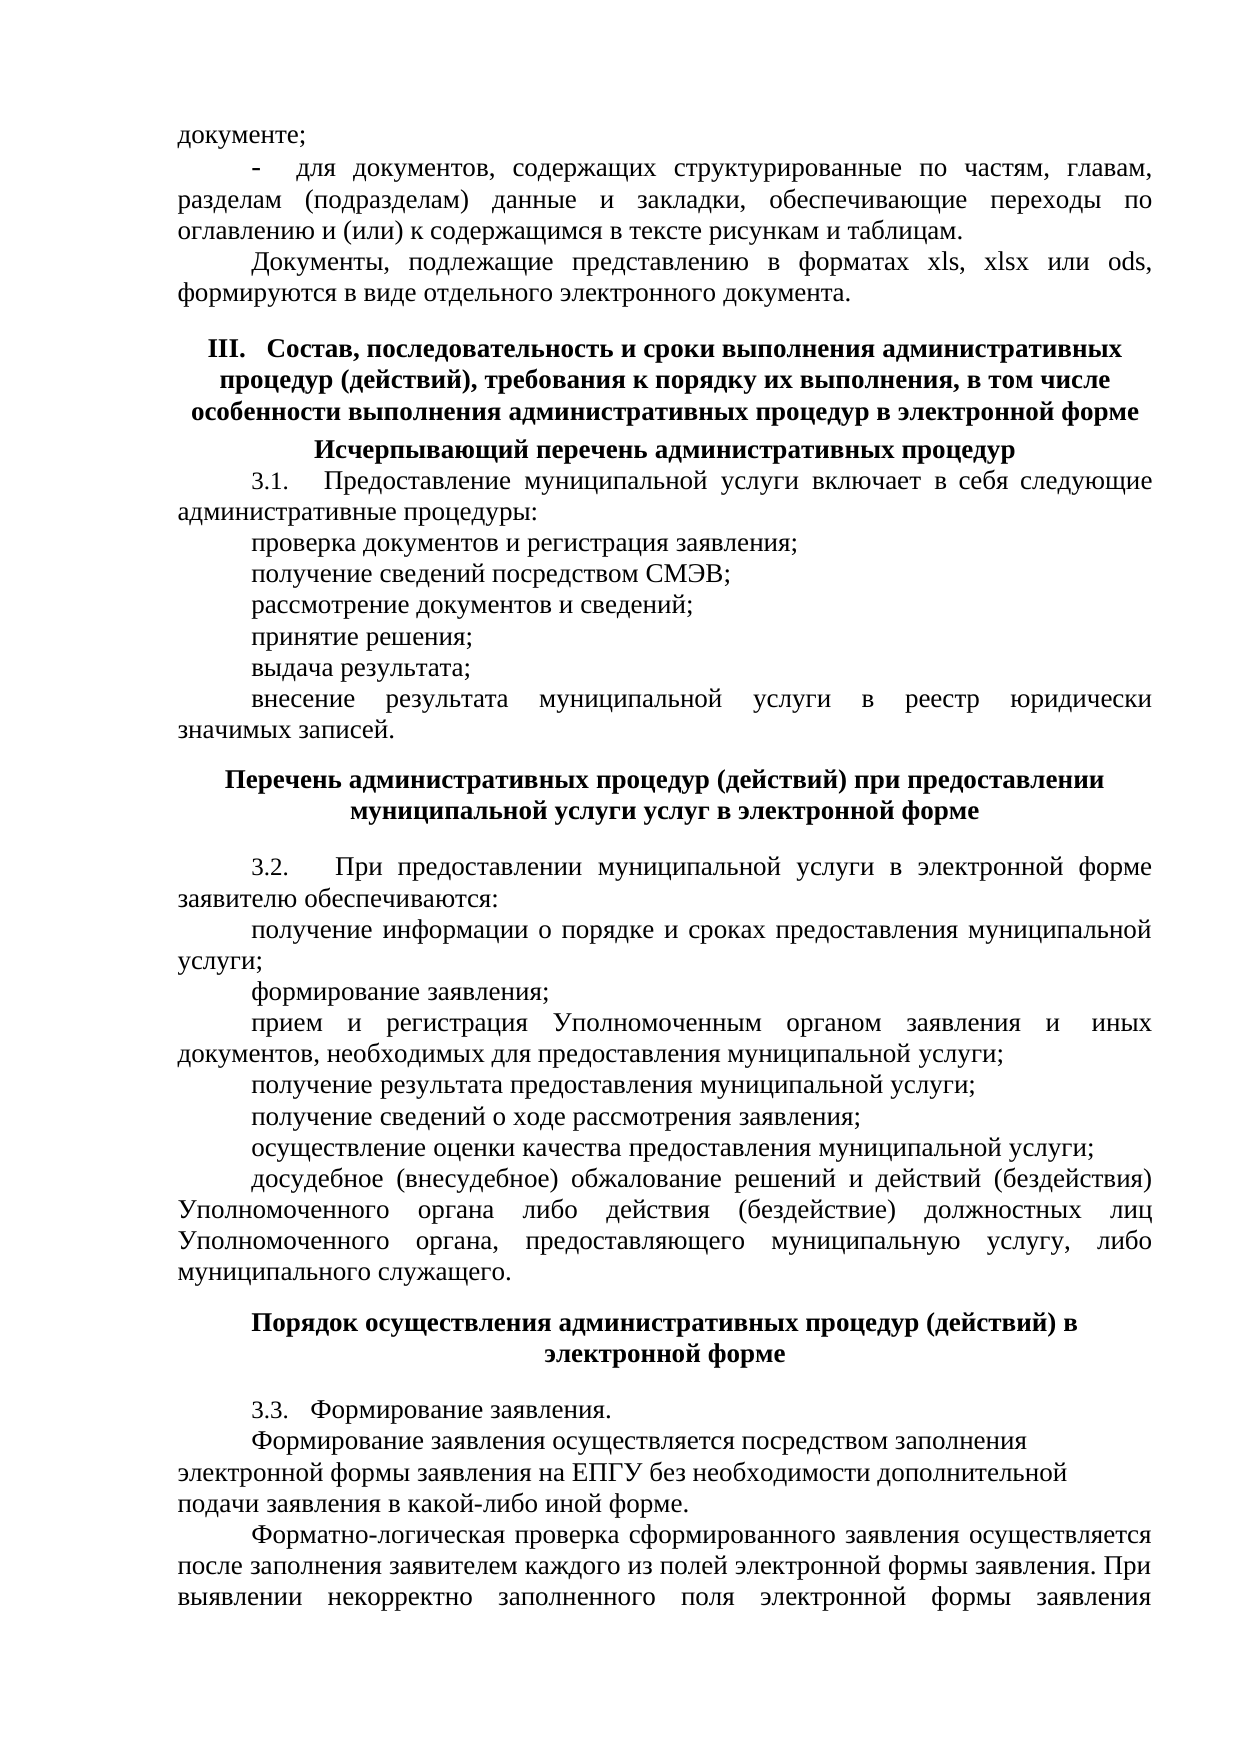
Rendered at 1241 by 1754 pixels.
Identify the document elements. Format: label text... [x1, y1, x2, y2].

text прием и регистрация Уполномоченным органом заявления и иных документов, необходимых для предоставления муниципальной услуги; [177, 1006, 1152, 1069]
text выдача результата; [177, 651, 1152, 682]
subtitle Состав, последовательность и сроки выполнения административных процедур (действий), требования к порядку их выполнения, в том числе особенности выполнения административных процедур в электронной форме [177, 332, 1152, 426]
list При предоставлении муниципальной услуги в электронной форме заявителю обеспечиваются: [177, 851, 1152, 913]
text осуществление оценки качества предоставления муниципальной услуги; [177, 1131, 1152, 1162]
list Предоставление муниципальной услуги включает в себя следующие административные процедуры: [177, 464, 1152, 526]
text рассмотрение документов и сведений; [177, 588, 1152, 620]
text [177, 1518, 1152, 1611]
text внесение результата муниципальной услуги в реестр юридически значимых записей. [177, 682, 1152, 744]
text получение сведений о ходе рассмотрения заявления; [177, 1100, 1152, 1131]
subtitle Исчерпывающий перечень административных процедур [177, 433, 1152, 464]
list Формирование заявления. [177, 1393, 1152, 1424]
text досудебное (внесудебное) обжалование решений и действий (бездействия) Уполномоченного органа либо действия (бездействие) должностных лиц Уполномоченного органа, предоставляющего муниципальную услугу, либо муниципального служащего. [177, 1162, 1152, 1287]
text Документы, подлежащие представлению в форматах xls, xlsx или ods, формируются в виде отдельного электронного документа. [177, 245, 1152, 307]
list для документов, содержащих структурированные по частям, главам, разделам (подразделам) данные и закладки, обеспечивающие переходы по оглавлению и (или) к содержащимся в тексте рисункам и таблицам. [177, 149, 1152, 245]
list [177, 118, 1152, 149]
text получение сведений посредством СМЭВ; [177, 557, 1152, 588]
text проверка документов и регистрация заявления; [177, 526, 1152, 557]
subtitle Перечень административных процедур (действий) при предоставлении муниципальной услуги услуг в электронной форме [177, 763, 1152, 826]
subtitle Порядок осуществления административных процедур (действий) в электронной форме [177, 1306, 1152, 1368]
text Формирование заявления осуществляется посредством заполнения электронной формы заявления на ЕПГУ без необходимости дополнительной подачи заявления в какой-либо иной форме. [177, 1424, 1152, 1518]
text получение информации о порядке и сроках предоставления муниципальной услуги; [177, 913, 1152, 975]
text принятие решения; [177, 620, 1152, 651]
text формирование заявления; [177, 975, 1152, 1006]
text получение результата предоставления муниципальной услуги; [177, 1069, 1152, 1100]
